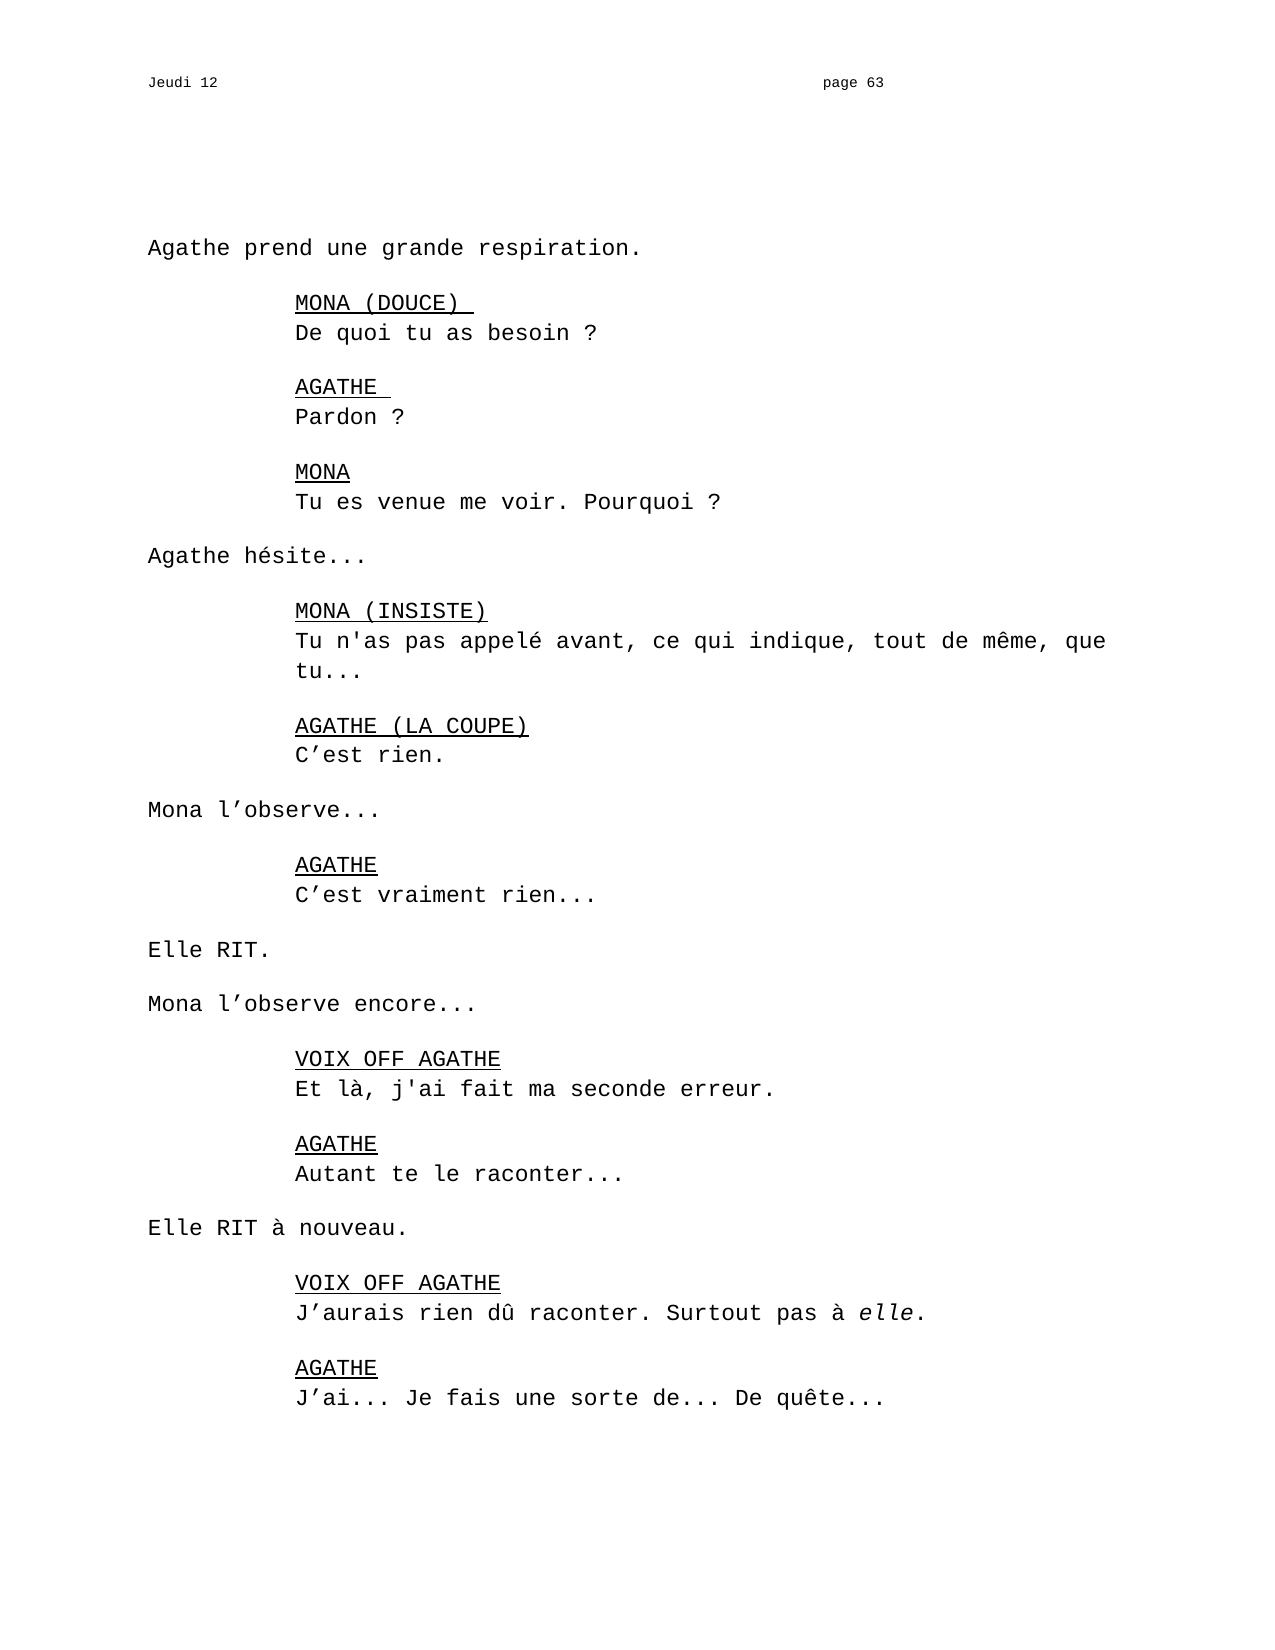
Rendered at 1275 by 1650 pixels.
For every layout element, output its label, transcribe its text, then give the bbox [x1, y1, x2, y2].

text C’est rien. [295, 744, 1127, 770]
text voix off Agathe [295, 1047, 1127, 1073]
text Autant te le raconter... [295, 1162, 1127, 1188]
text Agathe [295, 853, 1127, 879]
text Et là, j'ai fait ma seconde erreur. [295, 1077, 1127, 1103]
text Mona l’observe... [148, 798, 1127, 824]
text Voix off Agathe [295, 1271, 1127, 1297]
text Agathe hésite... [148, 545, 1127, 571]
text Mona [295, 460, 1127, 486]
text Mona (insiste) [295, 599, 1127, 626]
text J’aurais rien dû raconter. Surtout pas à elle. [295, 1301, 1127, 1327]
text Tu es venue me voir. Pourquoi ? [295, 490, 1127, 516]
text J’ai... Je fais une sorte de... De quête... [295, 1386, 1127, 1412]
text Mona (douce) [295, 291, 1127, 317]
text Agathe [295, 1132, 1127, 1158]
text Agathe [295, 1356, 1127, 1382]
text Elle RIT. [148, 938, 1127, 964]
text Mona l’observe encore... [148, 993, 1127, 1019]
text Elle RIT à nouveau. [148, 1217, 1127, 1243]
text Agathe prend une grande respiration. [148, 236, 1127, 262]
text Tu n'as pas appelé avant, ce qui indique, tout de même, que tu... [295, 629, 1127, 685]
text Pardon ? [295, 405, 1127, 431]
text De quoi tu as besoin ? [295, 321, 1127, 347]
text Agathe (la coupe) [295, 714, 1127, 740]
text C’est vraiment rien... [295, 883, 1127, 909]
text Agathe [295, 376, 1127, 402]
